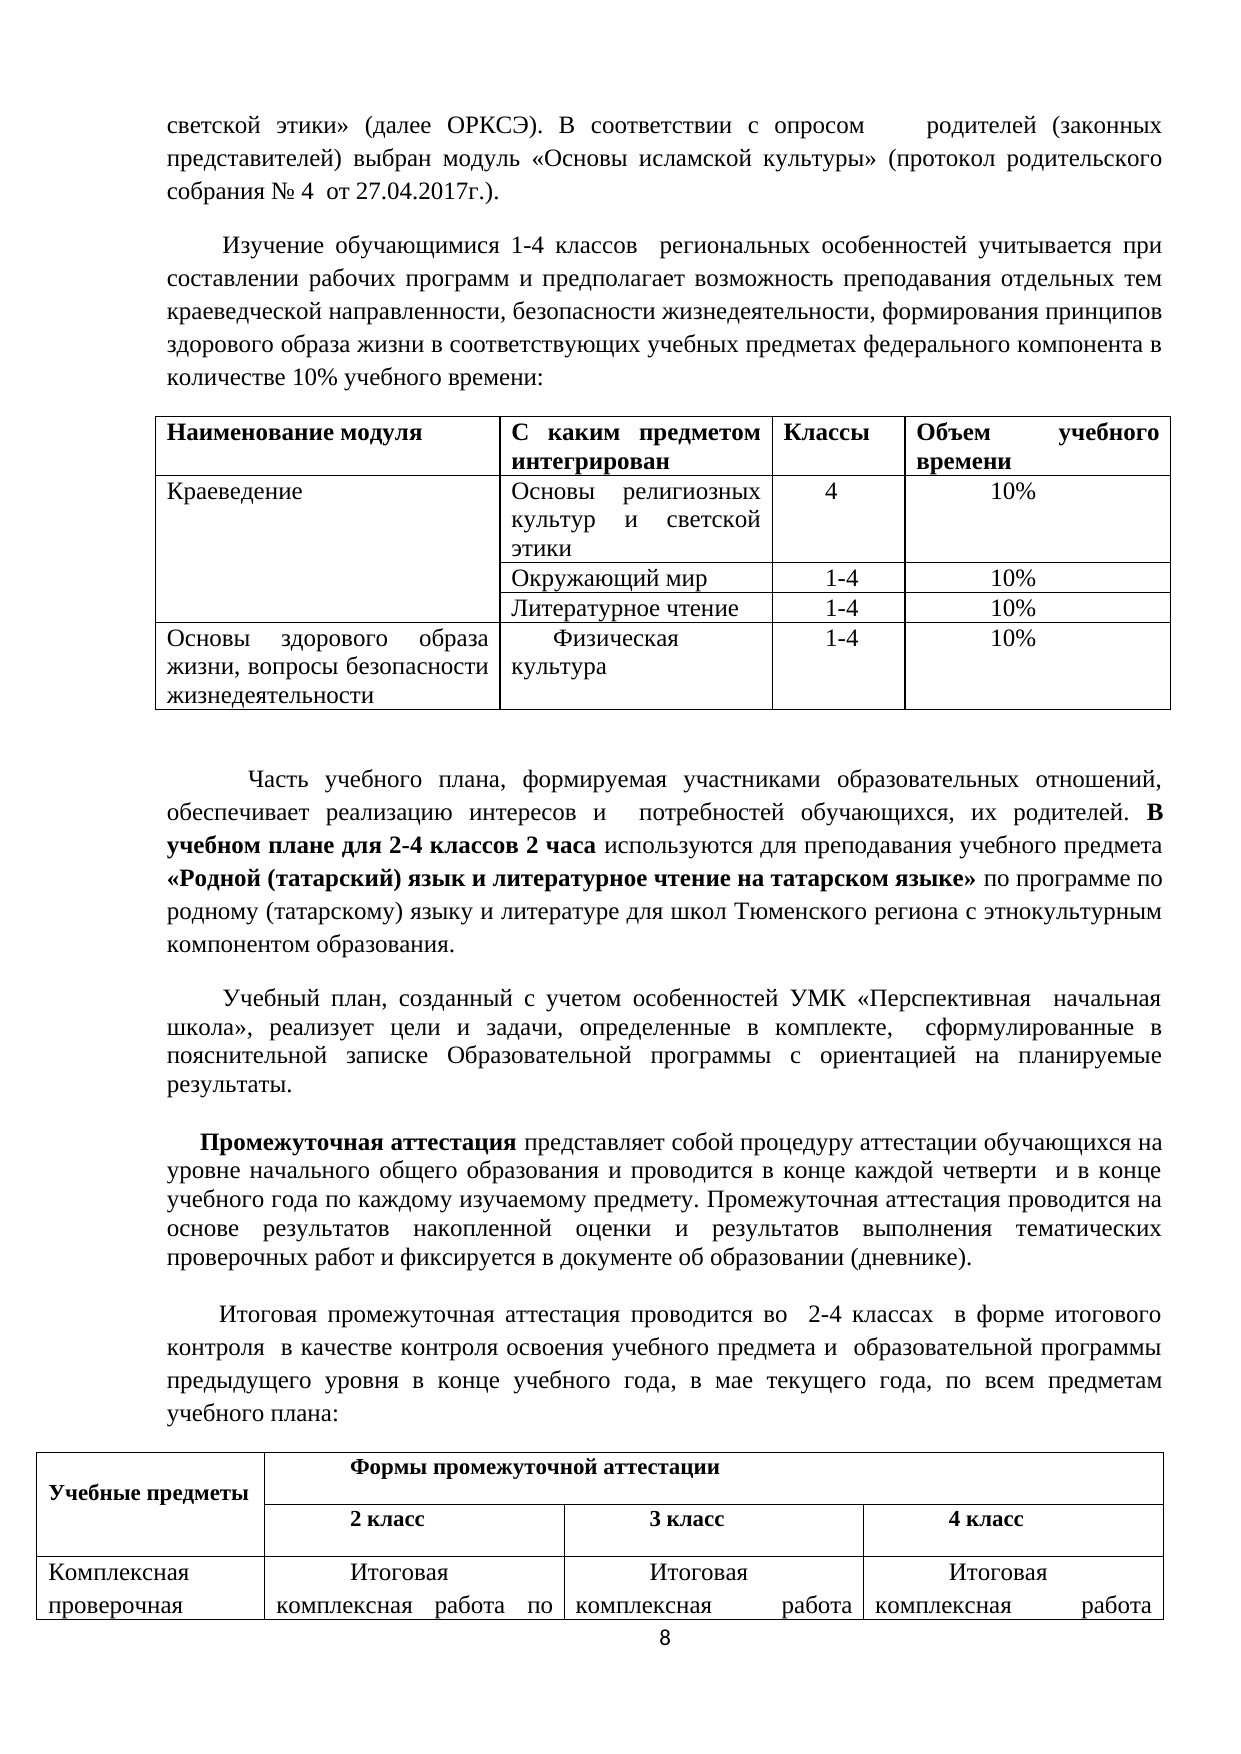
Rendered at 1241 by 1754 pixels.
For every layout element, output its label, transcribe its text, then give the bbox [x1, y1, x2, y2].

table_cell 1-4 [773, 593, 904, 622]
text Часть учебного плана, формируемая участниками образовательных отношений, обеспечивает реализацию интересов и потребностей обучающихся, их родителей. В учебном плане для 2-4 классов 2 часа используются для преподавания учебного предмета «Родной (татарский) язык и литературное чтение на татарском языке» по программе по родному (татарскому) языку и литературе для школ Тюменского региона с этнокультурным компонентом образования. [167, 764, 1163, 958]
table_cell Физическая культура [501, 623, 772, 709]
text Итоговая промежуточная аттестация проводится во 2-4 классах в форме итогового контроля в качестве контроля освоения учебного предмета и образовательной программы предыдущего уровня в конце учебного года, в мае текущего года, по всем предметам учебного плана: [167, 1299, 1163, 1427]
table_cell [265, 1557, 564, 1619]
table_cell 10% [906, 563, 1170, 592]
table_cell Окружающий мир [501, 563, 772, 592]
table_cell 1-4 [773, 623, 904, 709]
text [167, 110, 1163, 205]
text Изучение обучающимися 1-4 классов региональных особенностей учитывается при составлении рабочих программ и предполагает возможность преподавания отдельных тем краеведческой направленности, безопасности жизнедеятельности, формирования принципов здорового образа жизни в соответствующих учебных предметах федерального компонента в количестве 10% учебного времени: [167, 230, 1163, 391]
text Учебный план, созданный с учетом особенностей УМК «Перспективная начальная школа», реализует цели и задачи, определенные в комплекте, сформулированные в пояснительной записке Образовательной программы с ориентацией на планируемые результаты. [167, 983, 1163, 1098]
table_header Учебные предметы [37, 1453, 264, 1556]
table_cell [864, 1557, 1163, 1619]
table_header Наименование модуля [156, 417, 499, 475]
table_cell Основы религиозных культур и светской этики [501, 476, 772, 562]
table_header Объем учебного времени [906, 417, 1170, 475]
text Промежуточная аттестация представляет собой процедуру аттестации обучающихся на уровне начального общего образования и проводится в конце каждой четверти и в конце учебного года по каждому изучаемому предмету. Промежуточная аттестация проводится на основе результатов накопленной оценки и результатов выполнения тематических проверочных работ и фиксируется в документе об образовании (дневнике). [167, 1127, 1163, 1270]
table_cell 3 класс [565, 1505, 863, 1556]
table_cell 10% [906, 476, 1170, 562]
table_header С каким предметом интегрирован [501, 417, 772, 475]
table_cell 4 [773, 476, 904, 562]
table_cell 4 класс [864, 1505, 1163, 1556]
table_cell 1-4 [773, 563, 904, 592]
table_cell Краеведение [156, 476, 499, 622]
table_cell 2 класс [265, 1505, 564, 1556]
table_cell Литературное чтение [501, 593, 772, 622]
table_cell 10% [906, 623, 1170, 709]
table_header Классы [773, 417, 904, 475]
table_cell Основы здорового образа жизни, вопросы безопасности жизнедеятельности [156, 623, 499, 709]
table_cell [565, 1557, 863, 1619]
table_header Формы промежуточной аттестации [265, 1453, 1163, 1504]
table_cell 10% [906, 593, 1170, 622]
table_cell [37, 1557, 264, 1619]
